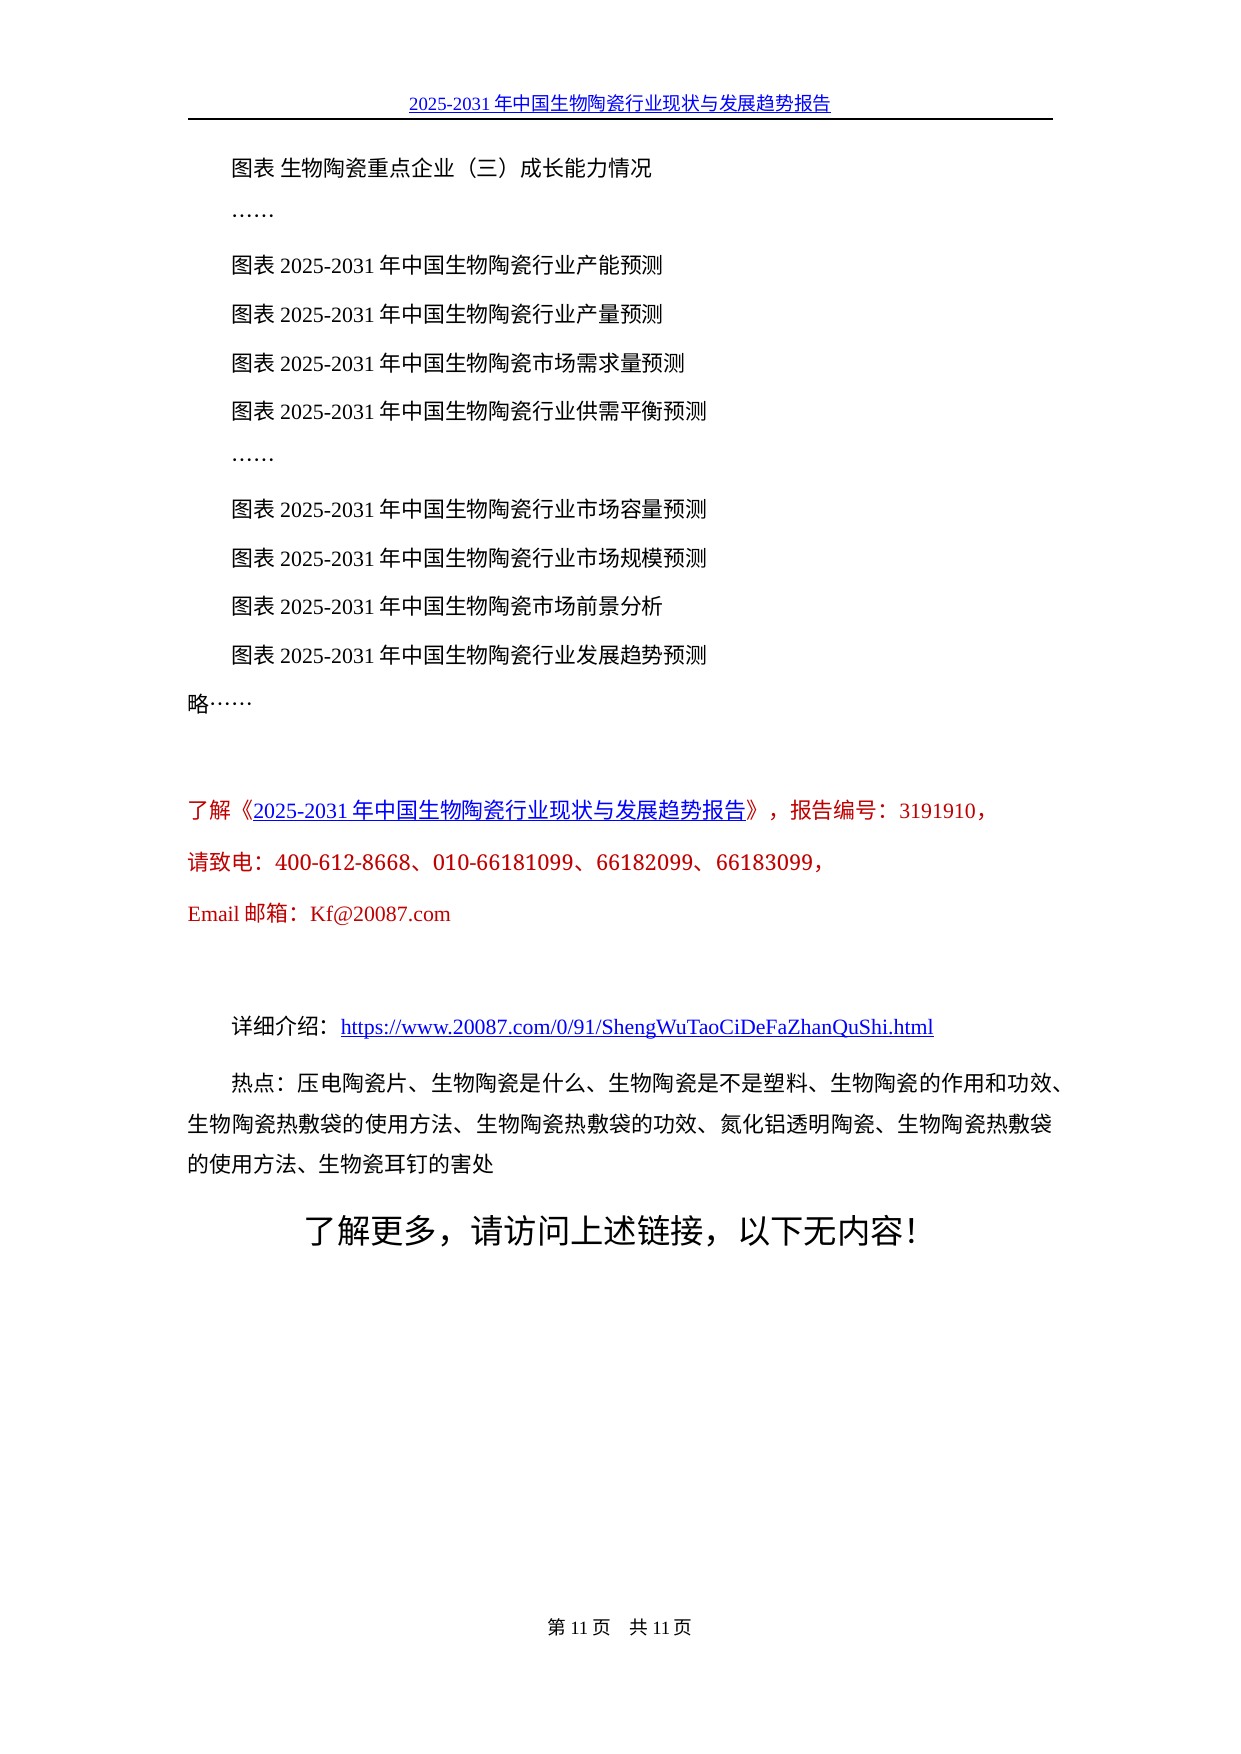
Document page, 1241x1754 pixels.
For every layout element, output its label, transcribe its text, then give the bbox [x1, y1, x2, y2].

title 了解更多，请访问上述链接，以下无内容！ [187, 1197, 1053, 1262]
text 热点：压电陶瓷片、生物陶瓷是什么、生物陶瓷是不是塑料、生物陶瓷的作用和功效、生物陶瓷热敷袋的使用方法、生物陶瓷热敷袋的功效、氮化铝透明陶瓷、生物陶瓷热敷袋的使用方法、生物瓷耳钉的害处 [187, 1066, 1053, 1179]
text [187, 150, 1053, 719]
text 了解《2025-2031年中国生物陶瓷行业现状与发展趋势报告》，报告编号：3191910， [187, 793, 1053, 825]
text 详细介绍：https://www.20087.com/0/91/ShengWuTaoCiDeFaZhanQuShi.html [187, 1009, 1053, 1041]
text Email邮箱：Kf@20087.com [187, 896, 1053, 928]
text 请致电：400-612-8668、010-66181099、66182099、66183099， [187, 844, 1053, 877]
